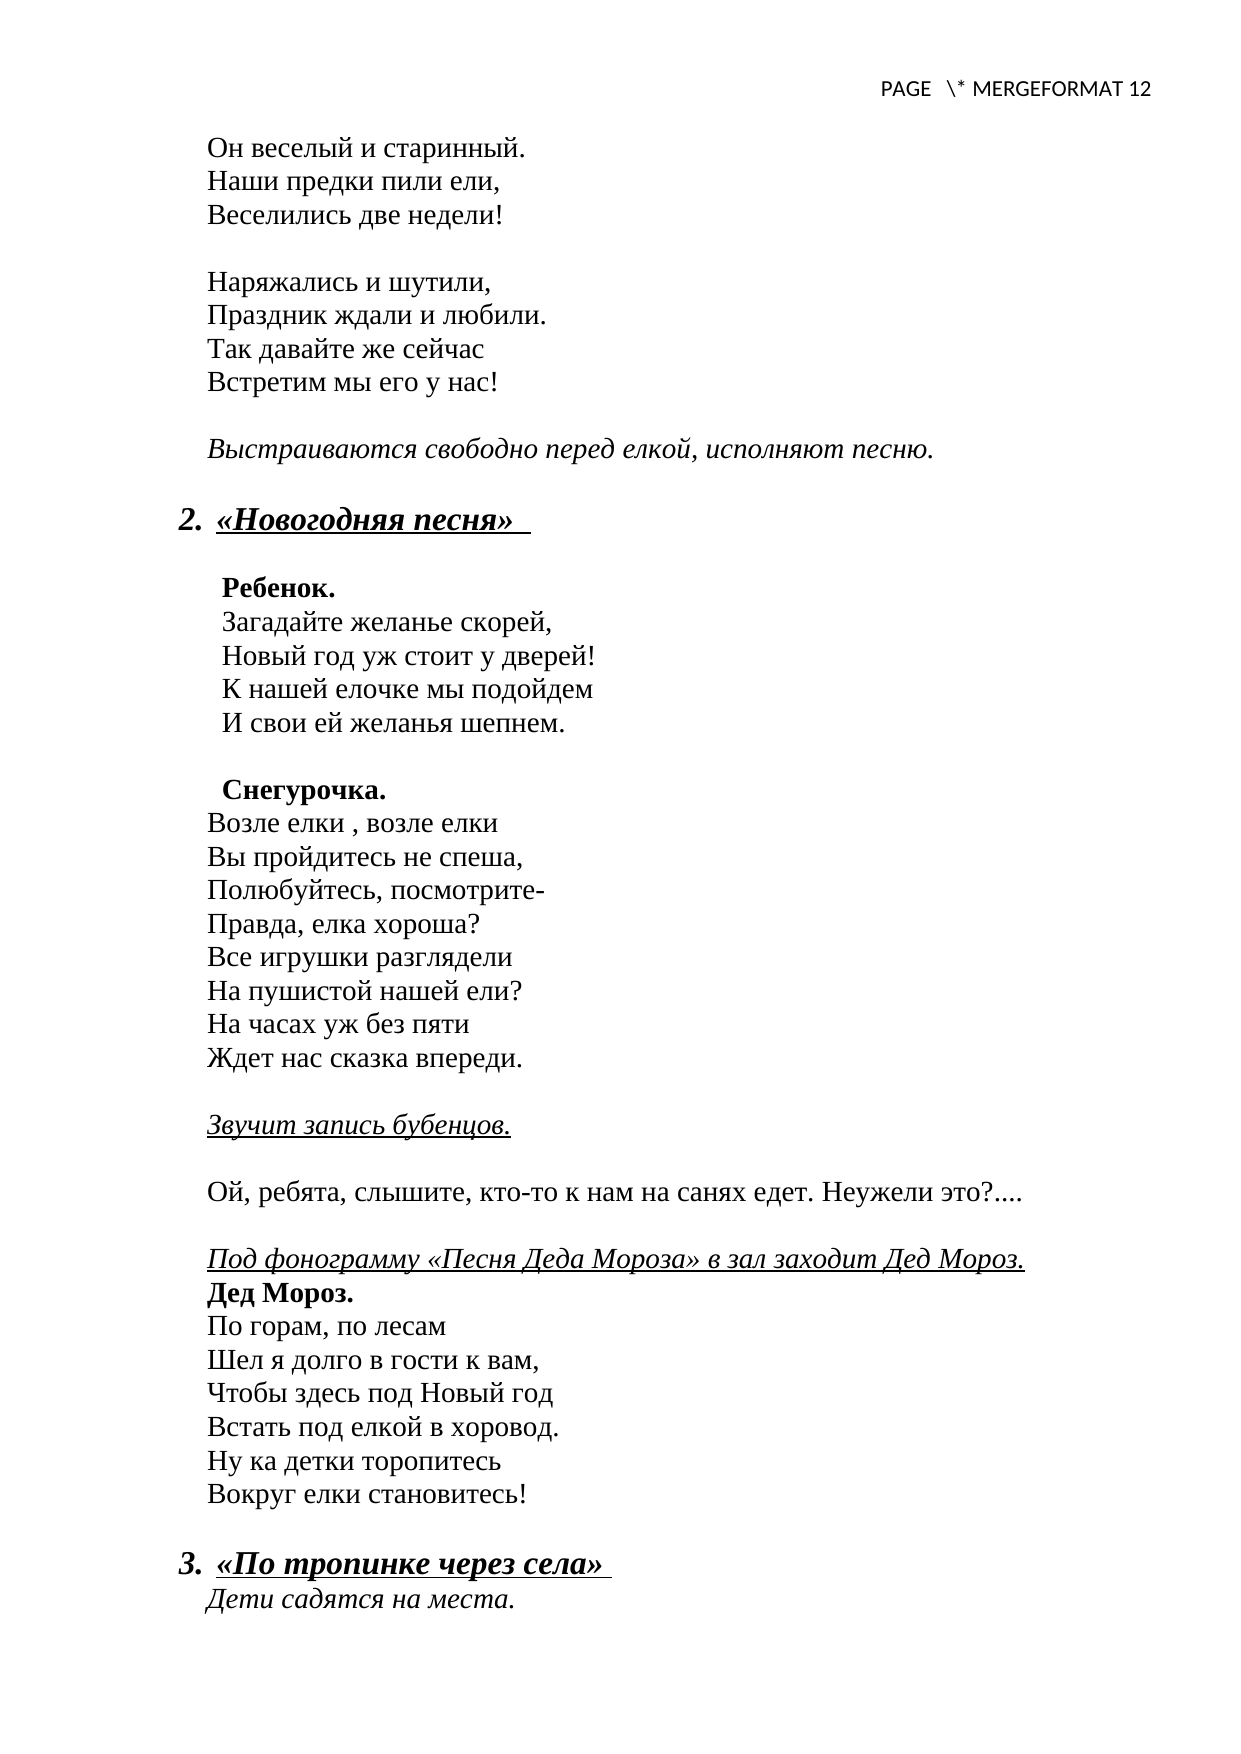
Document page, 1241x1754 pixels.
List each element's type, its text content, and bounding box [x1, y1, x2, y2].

text Дети садятся на места. [103, 1582, 1152, 1615]
text Так давайте же сейчас [103, 331, 1152, 364]
text Новый год уж стоит у дверей! [103, 638, 1152, 671]
text Праздник ждали и любили. [103, 297, 1152, 331]
list «По тропинке через села» [178, 1543, 1152, 1582]
text Все игрушки разглядели [103, 939, 1152, 973]
text Ребенок. [103, 571, 1152, 604]
text Ой, ребята, слышите, кто-то к нам на санях едет. Неужели это?.... [103, 1174, 1152, 1208]
text Правда, елка хороша? [103, 906, 1152, 939]
text Он веселый и старинный. [103, 130, 1152, 163]
text Ну ка детки торопитесь [103, 1443, 1152, 1476]
text Выстраиваются свободно перед елкой, исполняют песню. [103, 432, 1152, 465]
text На часах уж без пяти [103, 1007, 1152, 1040]
text Снегурочка. [103, 772, 1152, 805]
list «Новогодняя песня» [178, 499, 1152, 537]
text Звучит запись бубенцов. [103, 1107, 1152, 1141]
text Шел я долго в гости к вам, [103, 1342, 1152, 1376]
text Под фонограмму «Песня Деда Мороза» в зал заходит Дед Мороз. [103, 1241, 1152, 1275]
text Загадайте желанье скорей, [103, 604, 1152, 638]
text Веселились две недели! [103, 197, 1152, 230]
text Чтобы здесь под Новый год [103, 1376, 1152, 1409]
text Наряжались и шутили, [103, 264, 1152, 297]
text Наши предки пили ели, [103, 163, 1152, 197]
text И свои ей желанья шепнем. [103, 705, 1152, 738]
text Ждет нас сказка впереди. [103, 1040, 1152, 1074]
text Полюбуйтесь, посмотрите- [103, 872, 1152, 906]
text По горам, по лесам [103, 1308, 1152, 1342]
text К нашей елочке мы подойдем [103, 671, 1152, 705]
text Возле елки , возле елки [103, 805, 1152, 839]
text Вы пройдитесь не спеша, [103, 839, 1152, 872]
text На пушистой нашей ели? [103, 973, 1152, 1007]
text Дед Мороз. [103, 1275, 1152, 1308]
text Встать под елкой в хоровод. [103, 1409, 1152, 1443]
text Встретим мы его у нас! [103, 364, 1152, 398]
text Вокруг елки становитесь! [103, 1476, 1152, 1510]
